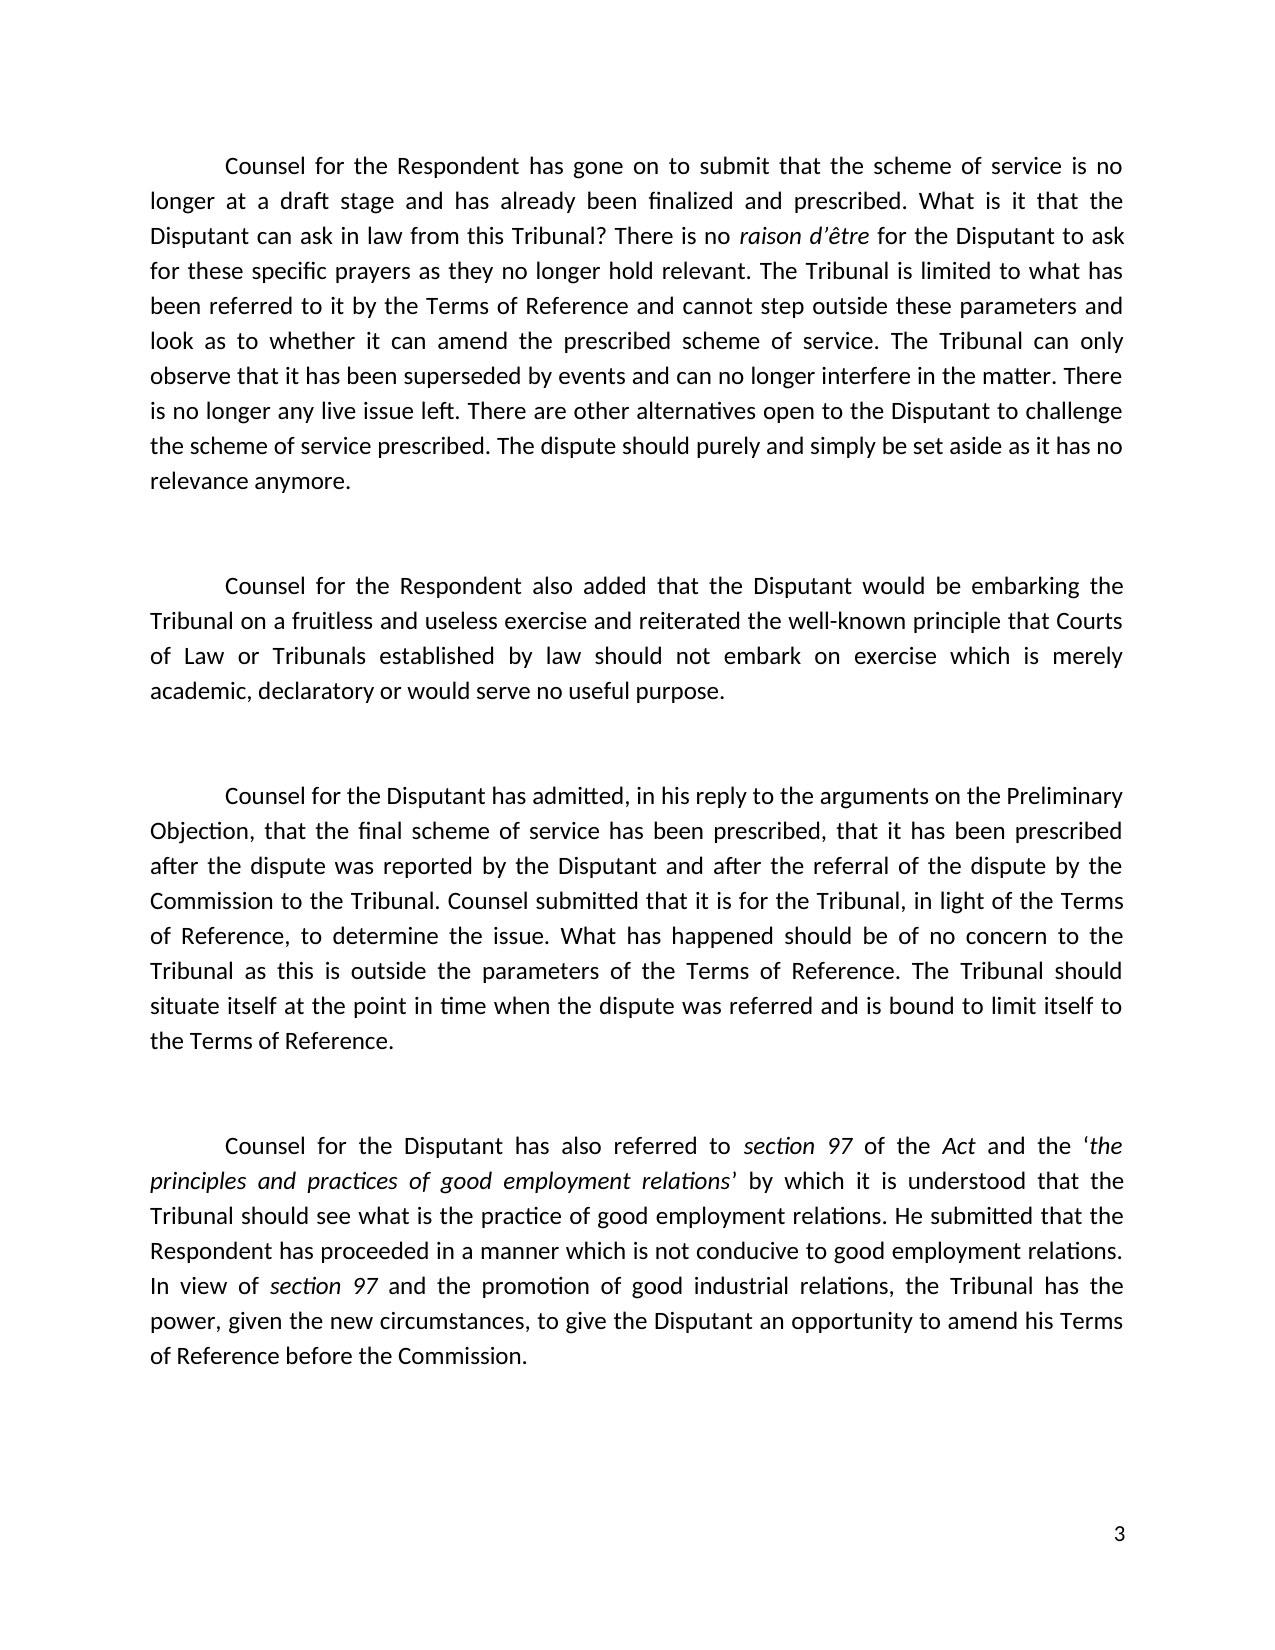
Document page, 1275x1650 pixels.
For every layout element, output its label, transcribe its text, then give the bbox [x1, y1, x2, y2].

text Counsel for the Respondent has gone on to submit that the scheme of service is no longer at a draft stage and has already been finalized and prescribed. What is it that the Disputant can ask in law from this Tribunal? There is no raison d’être for the Disputant to ask for these specific prayers as they no longer hold relevant. The Tribunal is limited to what has been referred to it by the Terms of Reference and cannot step outside these parameters and look as to whether it can amend the prescribed scheme of service. The Tribunal can only observe that it has been superseded by events and can no longer interfere in the matter. There is no longer any live issue left. There are other alternatives open to the Disputant to challenge the scheme of service prescribed. The dispute should purely and simply be set aside as it has no relevance anymore. [150, 150, 1125, 496]
text Counsel for the Disputant has admitted, in his reply to the arguments on the Preliminary Objection, that the final scheme of service has been prescribed, that it has been prescribed after the dispute was reported by the Disputant and after the referral of the dispute by the Commission to the Tribunal. Counsel submitted that it is for the Tribunal, in light of the Terms of Reference, to determine the issue. What has happened should be of no concern to the Tribunal as this is outside the parameters of the Terms of Reference. The Tribunal should situate itself at the point in time when the dispute was referred and is bound to limit itself to the Terms of Reference. [150, 780, 1125, 1056]
text Counsel for the Disputant has also referred to section 97 of the Act and the ‘the principles and practices of good employment relations’ by which it is understood that the Tribunal should see what is the practice of good employment relations. He submitted that the Respondent has proceeded in a manner which is not conducive to good employment relations. In view of section 97 and the promotion of good industrial relations, the Tribunal has the power, given the new circumstances, to give the Disputant an opportunity to amend his Terms of Reference before the Commission. [150, 1130, 1125, 1371]
text Counsel for the Respondent also added that the Disputant would be embarking the Tribunal on a fruitless and useless exercise and reiterated the well-known principle that Courts of Law or Tribunals established by law should not embark on exercise which is merely academic, declaratory or would serve no useful purpose. [150, 570, 1125, 706]
